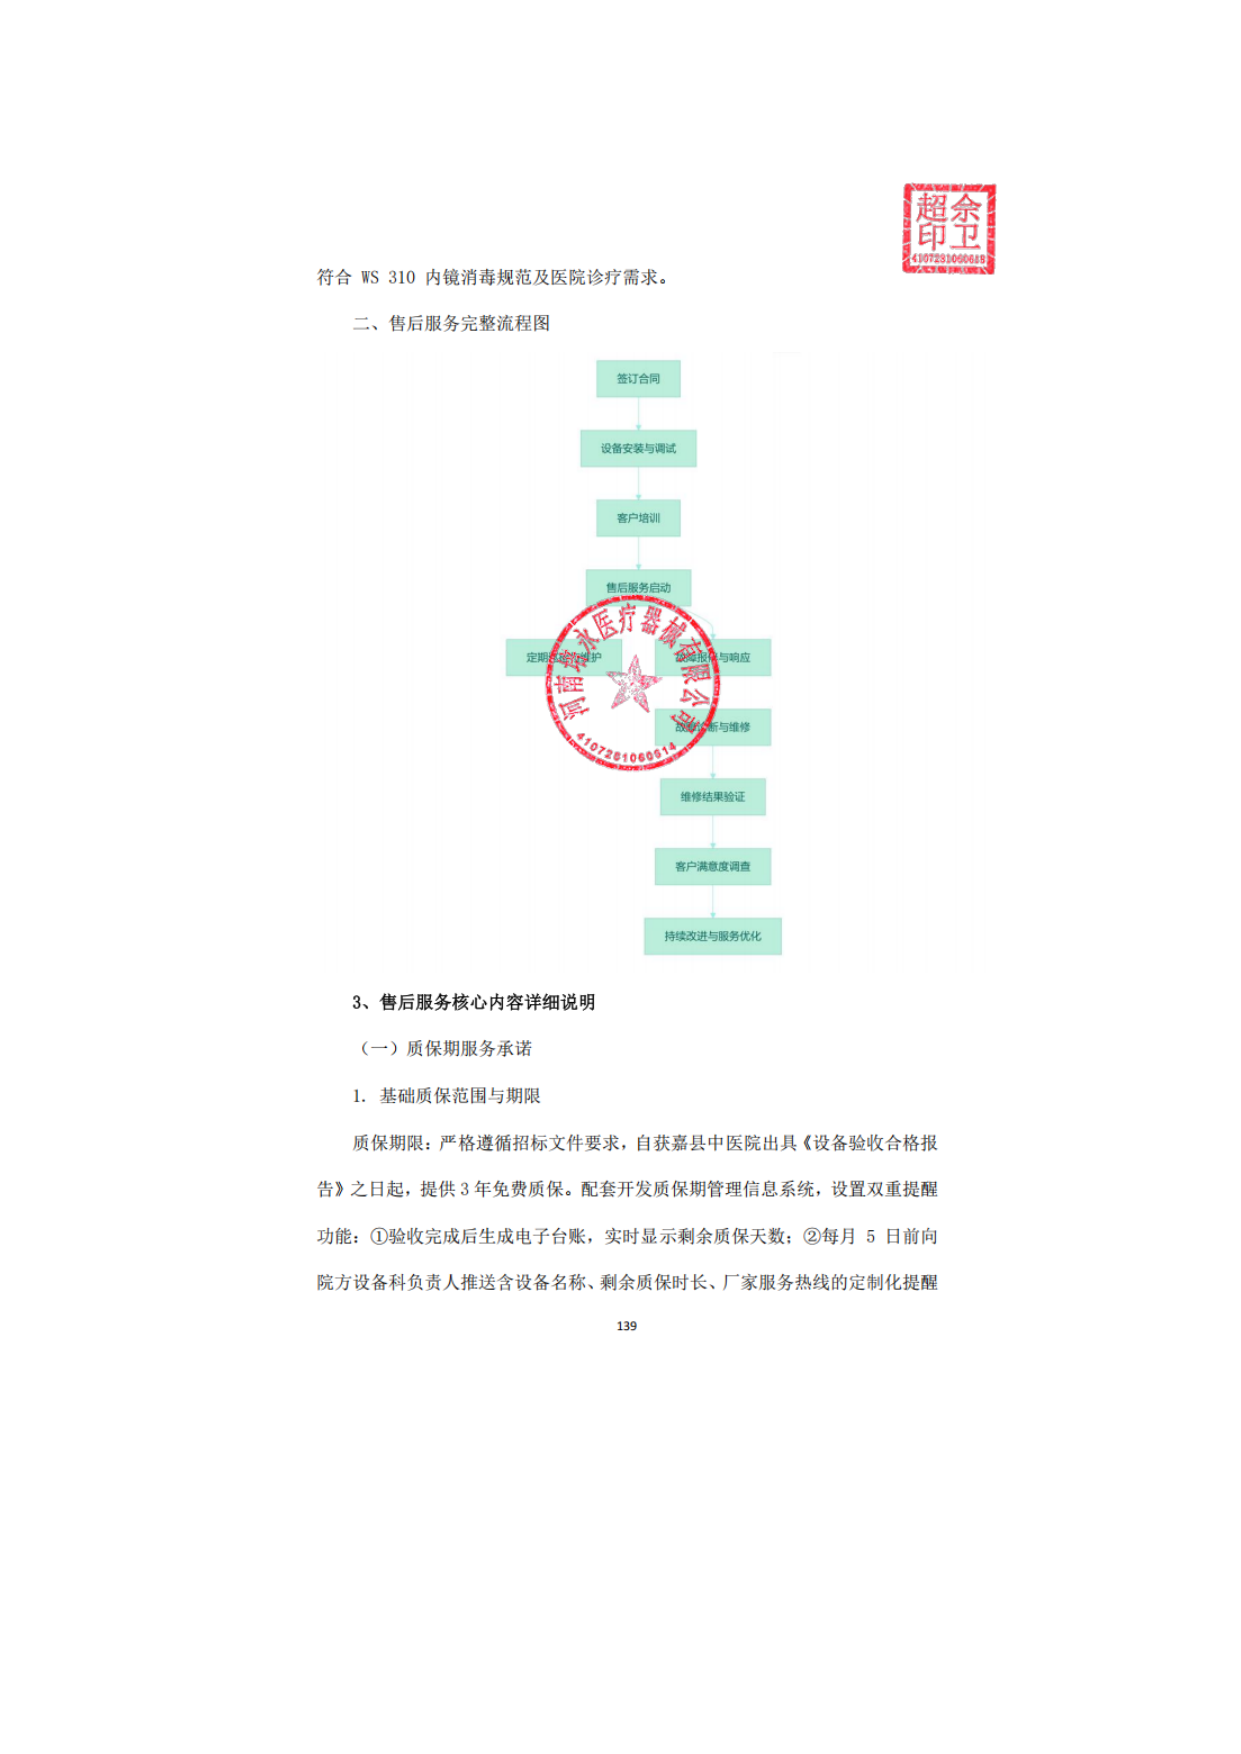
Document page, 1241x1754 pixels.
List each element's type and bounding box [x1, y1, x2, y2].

picture [187, 162, 1053, 1400]
